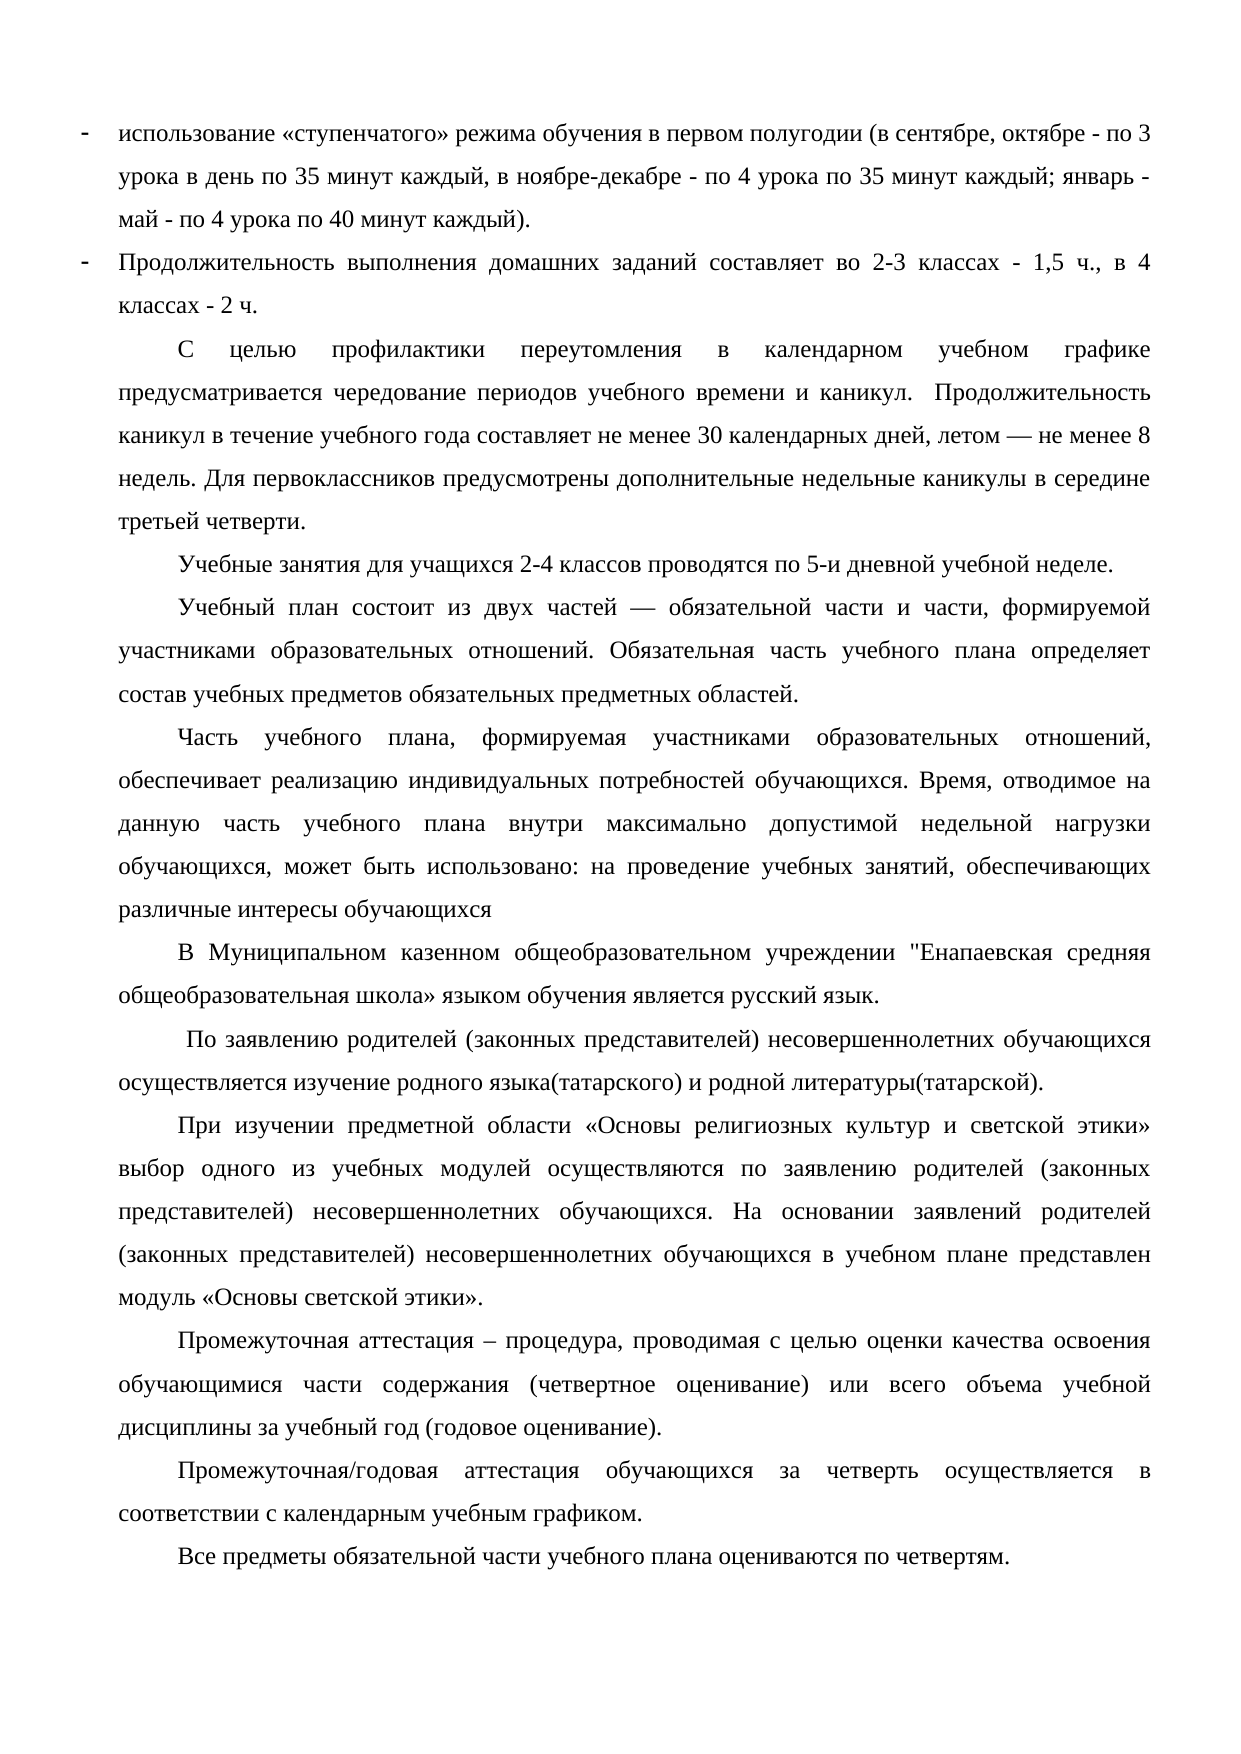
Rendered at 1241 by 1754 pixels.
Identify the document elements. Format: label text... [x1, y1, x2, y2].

text В Муниципальном казенном общеобразовательном учреждении "Енапаевская средняя общеобразовательная школа» языком обучения является русский язык. [118, 937, 1152, 1009]
text Промежуточная аттестация – процедура, проводимая с целью оценки качества освоения обучающимися части содержания (четвертное оценивание) или всего объема учебной дисциплины за учебный год (годовое оценивание). [118, 1326, 1152, 1441]
text Промежуточная/годовая аттестация обучающихся за четверть осуществляется в соответствии с календарным учебным графиком. [118, 1455, 1152, 1527]
text Учебный план состоит из двух частей — обязательной части и части, формируемой участниками образовательных отношений. Обязательная часть учебного плана определяет состав учебных предметов обязательных предметных областей. [118, 592, 1152, 707]
text При изучении предметной области «Основы религиозных культур и светской этики» выбор одного из учебных модулей осуществляются по заявлению родителей (законных представителей) несовершеннолетних обучающихся. На основании заявлений родителей (законных представителей) несовершеннолетних обучающихся в учебном плане представлен модуль «Основы светской этики». [118, 1110, 1152, 1311]
list Продолжительность выполнения домашних заданий составляет во 2-3 классах - 1,5 ч., в 4 классах - 2 ч. [81, 247, 1152, 319]
list использование «ступенчатого» режима обучения в первом полугодии (в сентябре, октябре - по 3 урока в день по 35 минут каждый, в ноябре-декабре - по 4 урока по 35 минут каждый; январь - май - по 4 урока по 40 минут каждый). [81, 118, 1152, 233]
text Учебные занятия для учащихся 2-4 классов проводятся по 5-и дневной учебной неделе. [118, 549, 1152, 578]
text Часть учебного плана, формируемая участниками образовательных отношений, обеспечивает реализацию индивидуальных потребностей обучающихся. Время, отводимое на данную часть учебного плана внутри максимально допустимой недельной нагрузки обучающихся, может быть использовано: на проведение учебных занятий, обеспечивающих различные интересы обучающихся [118, 722, 1152, 923]
text Все предметы обязательной части учебного плана оцениваются по четвертям. [118, 1541, 1152, 1570]
text По заявлению родителей (законных представителей) несовершеннолетних обучающихся осуществляется изучение родного языка(татарского) и родной литературы(татарской). [118, 1024, 1152, 1096]
text С целью профилактики переутомления в календарном учебном графике предусматривается чередование периодов учебного времени и каникул. Продолжительность каникул в течение учебного года составляет не менее 30 календарных дней, летом — не менее 8 недель. Для первоклассников предусмотрены дополнительные недельные каникулы в середине третьей четверти. [118, 334, 1152, 535]
